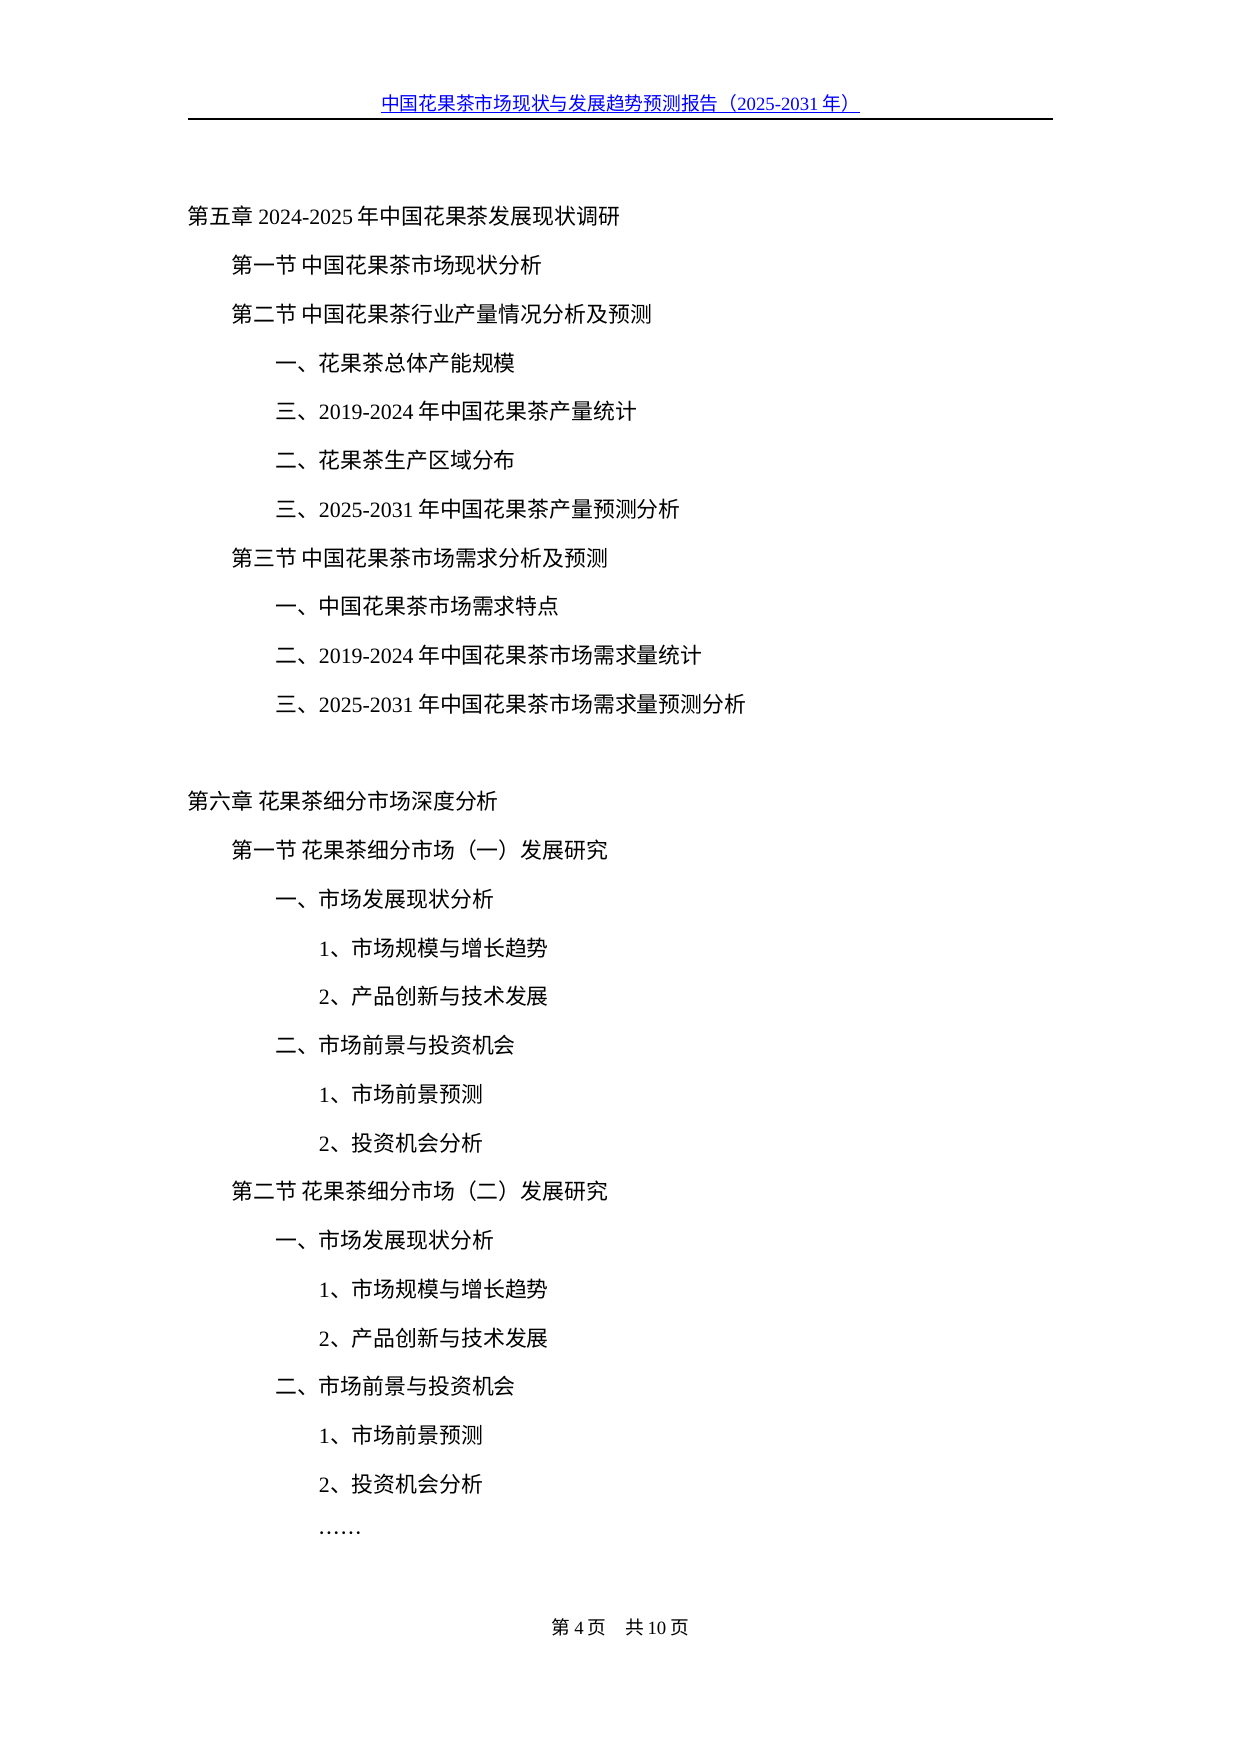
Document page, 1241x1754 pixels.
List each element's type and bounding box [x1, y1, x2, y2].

text [187, 150, 1053, 1548]
